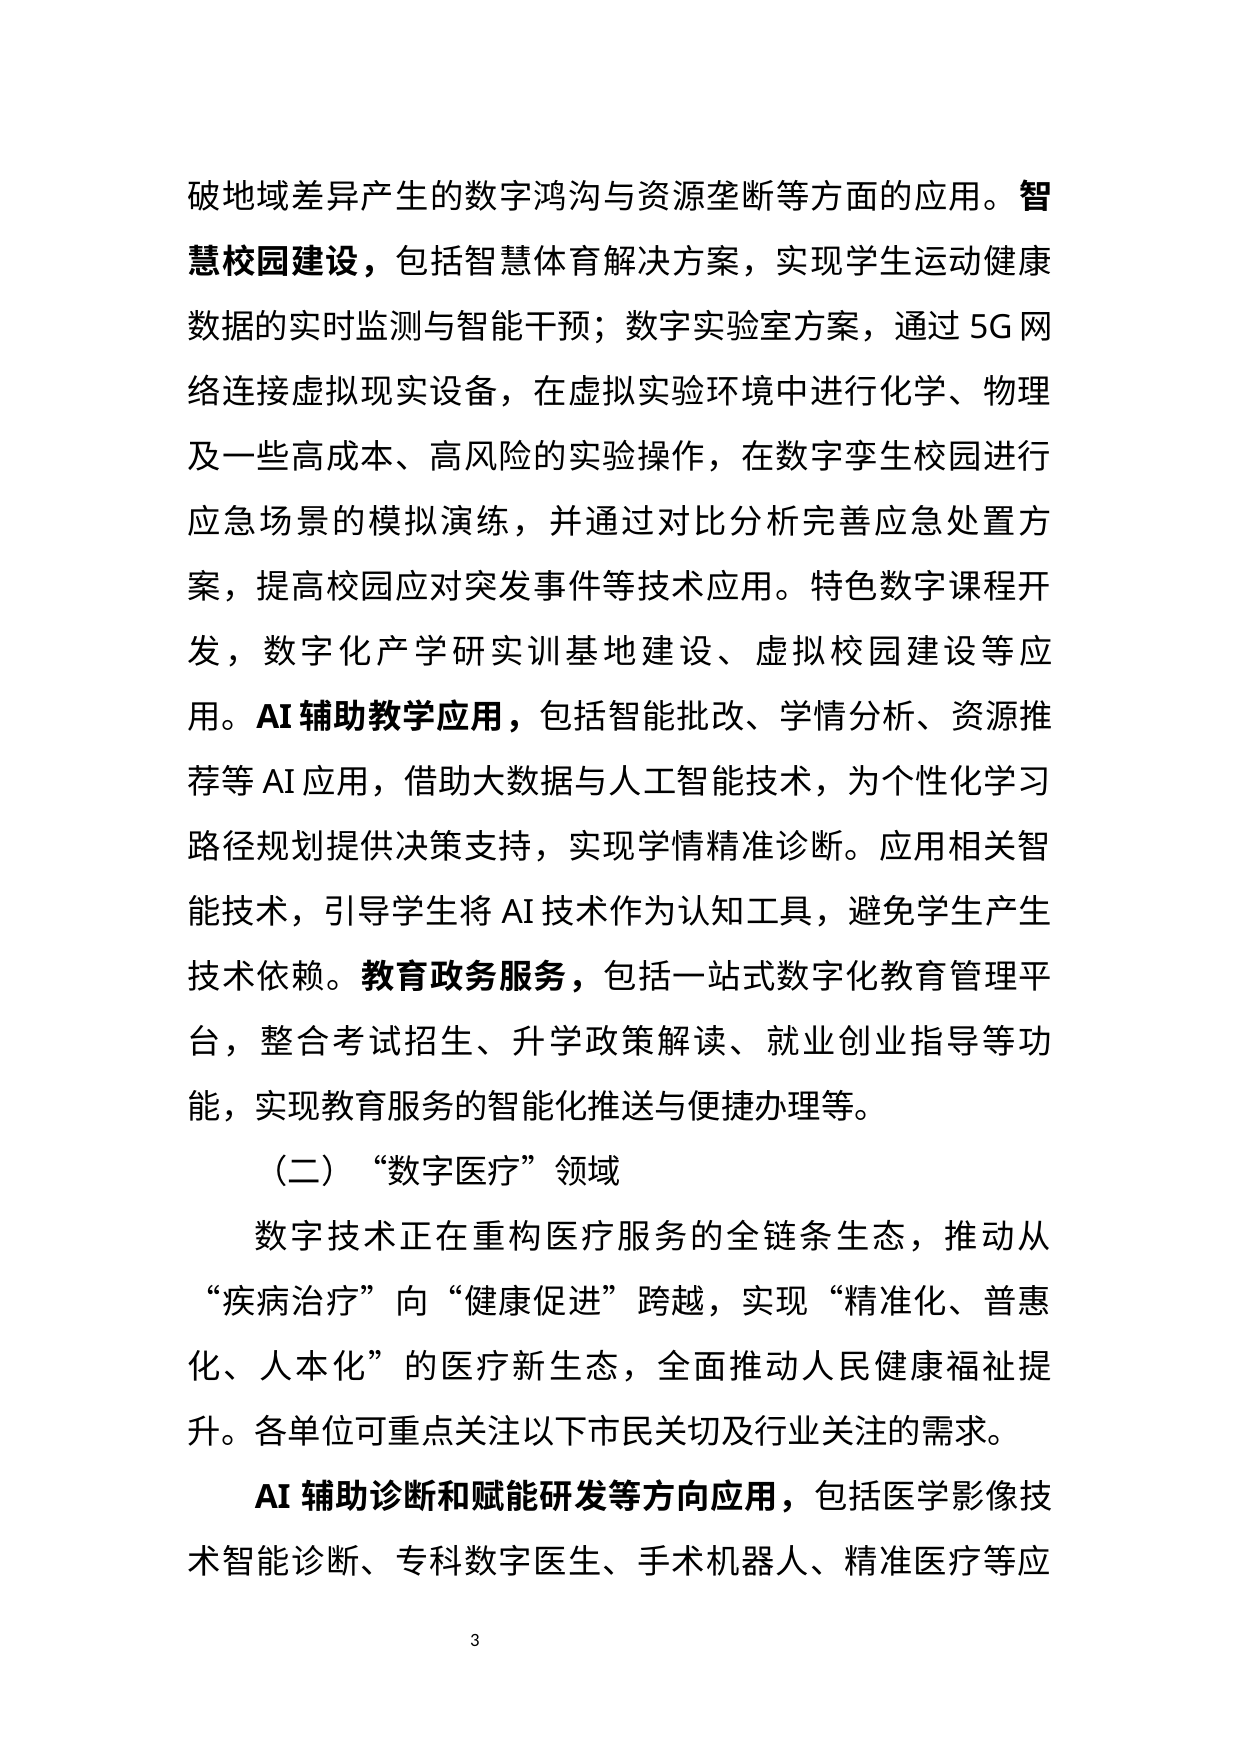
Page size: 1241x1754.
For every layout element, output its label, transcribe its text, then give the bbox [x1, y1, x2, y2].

list （二）“数字医疗”领域 [187, 1137, 1053, 1202]
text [187, 1462, 1053, 1592]
text 数字技术正在重构医疗服务的全链条生态，推动从“疾病治疗”向“健康促进”跨越，实现“精准化、普惠化、人本化”的医疗新生态，全面推动人民健康福祉提升。各单位可重点关注以下市民关切及行业关注的需求。 [187, 1202, 1053, 1462]
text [187, 162, 1053, 1137]
